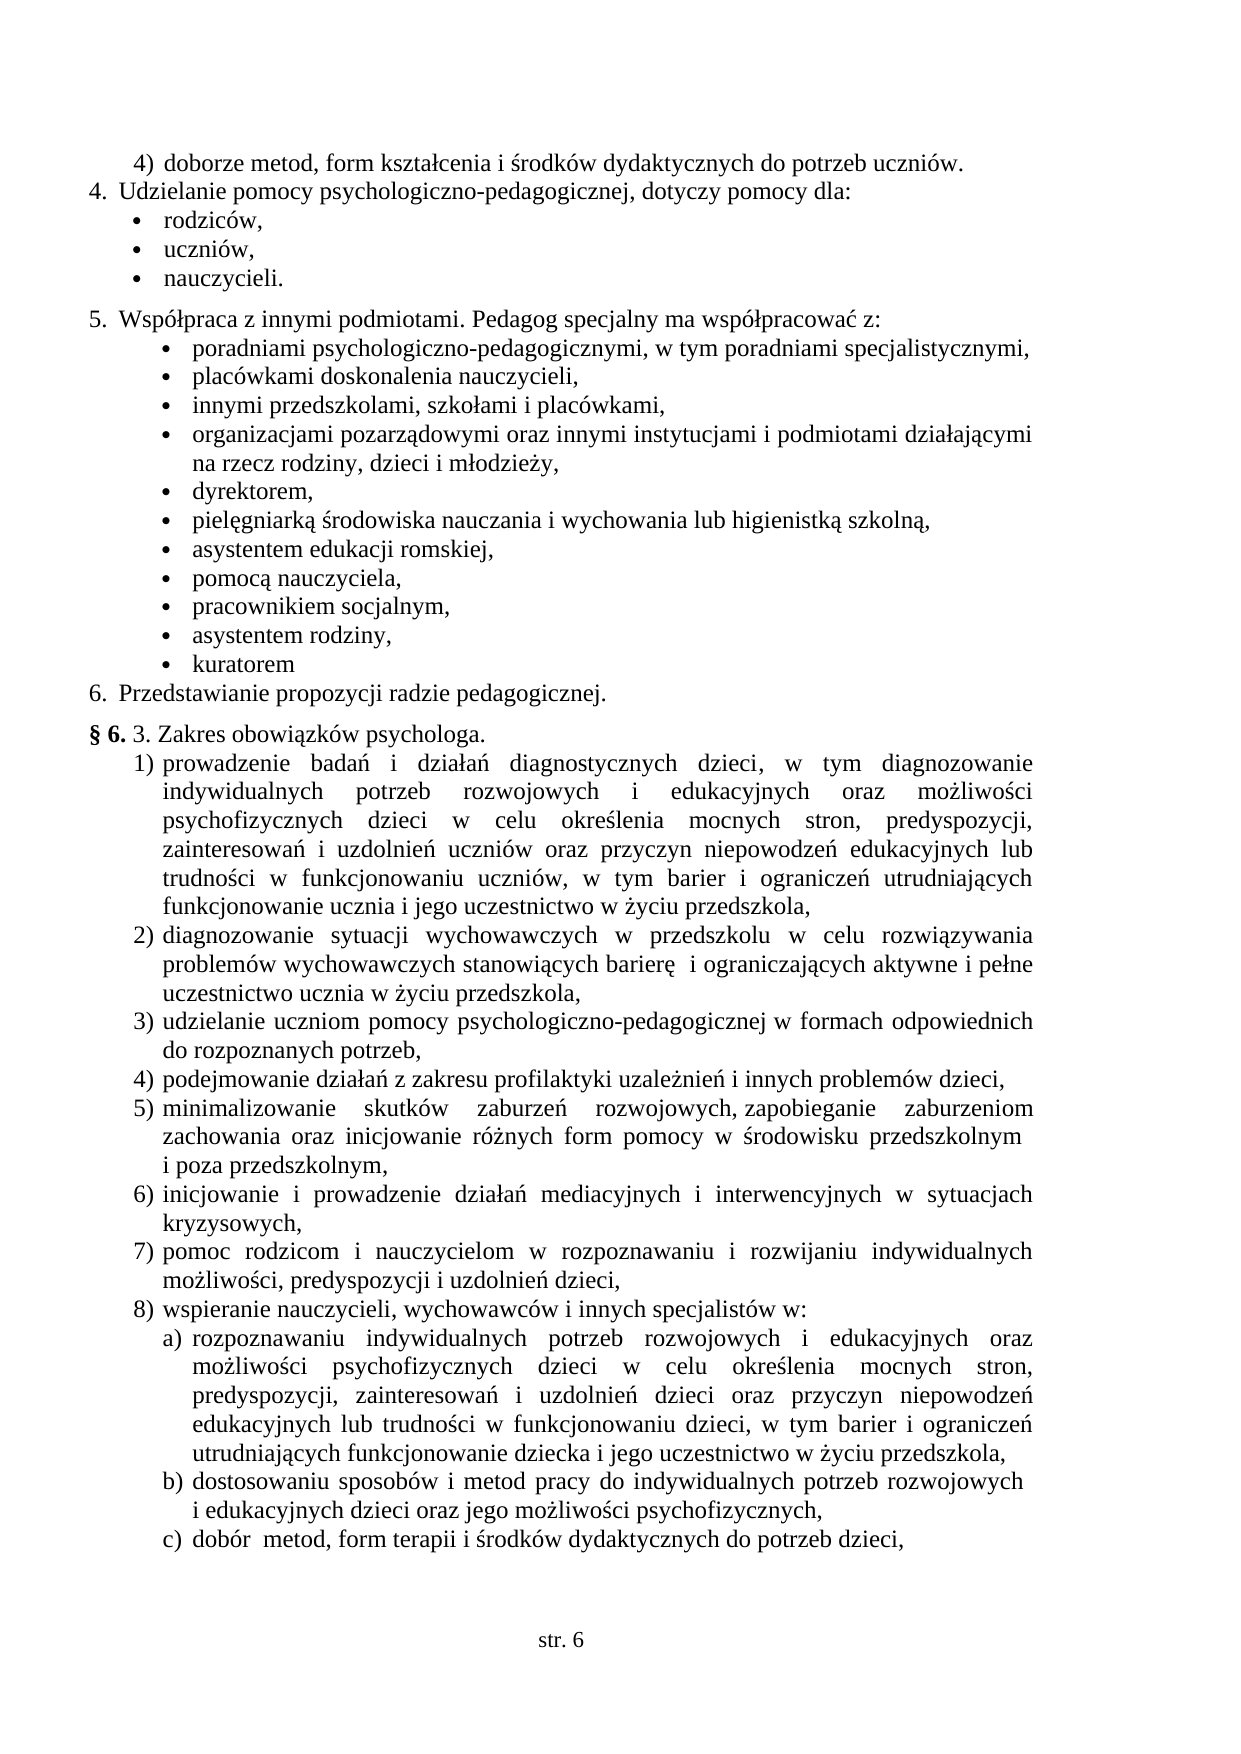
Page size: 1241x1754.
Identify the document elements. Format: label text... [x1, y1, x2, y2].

list asystentem edukacji romskiej, [162, 534, 1033, 563]
list nauczycieli. [133, 263, 1033, 291]
list innymi przedszkolami, szkołami i placówkami, [162, 390, 1033, 419]
text 7) pomoc rodzicom i nauczycielom w rozpoznawaniu i rozwijaniu indywidualnych możliwości, predyspozycji i uzdolnień dzieci, [133, 1236, 1033, 1294]
text § 6. 3. Zakres obowiązków psychologa. [89, 719, 1033, 748]
list organizacjami pozarządowymi oraz innymi instytucjami i podmiotami działającymi na rzecz rodziny, dzieci i młodzieży, [162, 419, 1033, 476]
list poradniami psychologiczno-pedagogicznymi, w tym poradniami specjalistycznymi, [162, 333, 1033, 361]
text a) rozpoznawaniu indywidualnych potrzeb rozwojowych i edukacyjnych oraz możliwości psychofizycznych dzieci w celu określenia mocnych stron, predyspozycji, zainteresowań i uzdolnień dzieci oraz przyczyn niepowodzeń edukacyjnych lub trudności w funkcjonowaniu dzieci, w tym barier i ograniczeń utrudniających funkcjonowanie dziecka i jego uczestnictwo w życiu przedszkola, [162, 1323, 1033, 1466]
list rodziców, [133, 205, 1033, 234]
text b) dostosowaniu sposobów i metod pracy do indywidualnych potrzeb rozwojowych i edukacyjnych dzieci oraz jego możliwości psychofizycznych, [162, 1466, 1033, 1524]
list uczniów, [133, 234, 1033, 263]
list dyrektorem, [162, 476, 1033, 505]
text 4) doborze metod, form kształcenia i środków dydaktycznych do potrzeb uczniów. [133, 148, 1033, 176]
text 2) diagnozowanie sytuacji wychowawczych w przedszkolu w celu rozwiązywania problemów wychowawczych stanowiących barierę i ograniczających aktywne i pełne uczestnictwo ucznia w życiu przedszkola, [133, 920, 1033, 1006]
list placówkami doskonalenia nauczycieli, [162, 361, 1033, 390]
text 5) minimalizowanie skutków zaburzeń rozwojowych, zapobieganie zaburzeniom zachowania oraz inicjowanie różnych form pomocy w środowisku przedszkolnym i poza przedszkolnym, [133, 1093, 1033, 1179]
text 4. Udzielanie pomocy psychologiczno-pedagogicznej, dotyczy pomocy dla: [89, 176, 1033, 205]
text 4) podejmowanie działań z zakresu profilaktyki uzależnień i innych problemów dzieci, [133, 1064, 1033, 1093]
list pracownikiem socjalnym, [162, 591, 1033, 620]
text 3) udzielanie uczniom pomocy psychologiczno-pedagogicznej w formach odpowiednich do rozpoznanych potrzeb, [133, 1006, 1033, 1064]
text c) dobór metod, form terapii i środków dydaktycznych do potrzeb dzieci, [162, 1524, 1033, 1553]
text 6. Przedstawianie propozycji radzie pedagogicznej. [89, 678, 1033, 706]
list pomocą nauczyciela, [162, 563, 1033, 591]
list pielęgniarką środowiska nauczania i wychowania lub higienistką szkolną, [162, 505, 1033, 534]
list asystentem rodziny, [162, 620, 1033, 649]
list kuratorem [162, 649, 1033, 678]
text 8) wspieranie nauczycieli, wychowawców i innych specjalistów w: [133, 1294, 1033, 1323]
text 5. Współpraca z innymi podmiotami. Pedagog specjalny ma współpracować z: [89, 304, 1033, 333]
text 1) prowadzenie badań i działań diagnostycznych dzieci, w tym diagnozowanie indywidualnych potrzeb rozwojowych i edukacyjnych oraz możliwości psychofizycznych dzieci w celu określenia mocnych stron, predyspozycji, zainteresowań i uzdolnień uczniów oraz przyczyn niepowodzeń edukacyjnych lub trudności w funkcjonowaniu uczniów, w tym barier i ograniczeń utrudniających funkcjonowanie ucznia i jego uczestnictwo w życiu przedszkola, [133, 748, 1033, 920]
text 6) inicjowanie i prowadzenie działań mediacyjnych i interwencyjnych w sytuacjach kryzysowych, [133, 1179, 1033, 1236]
